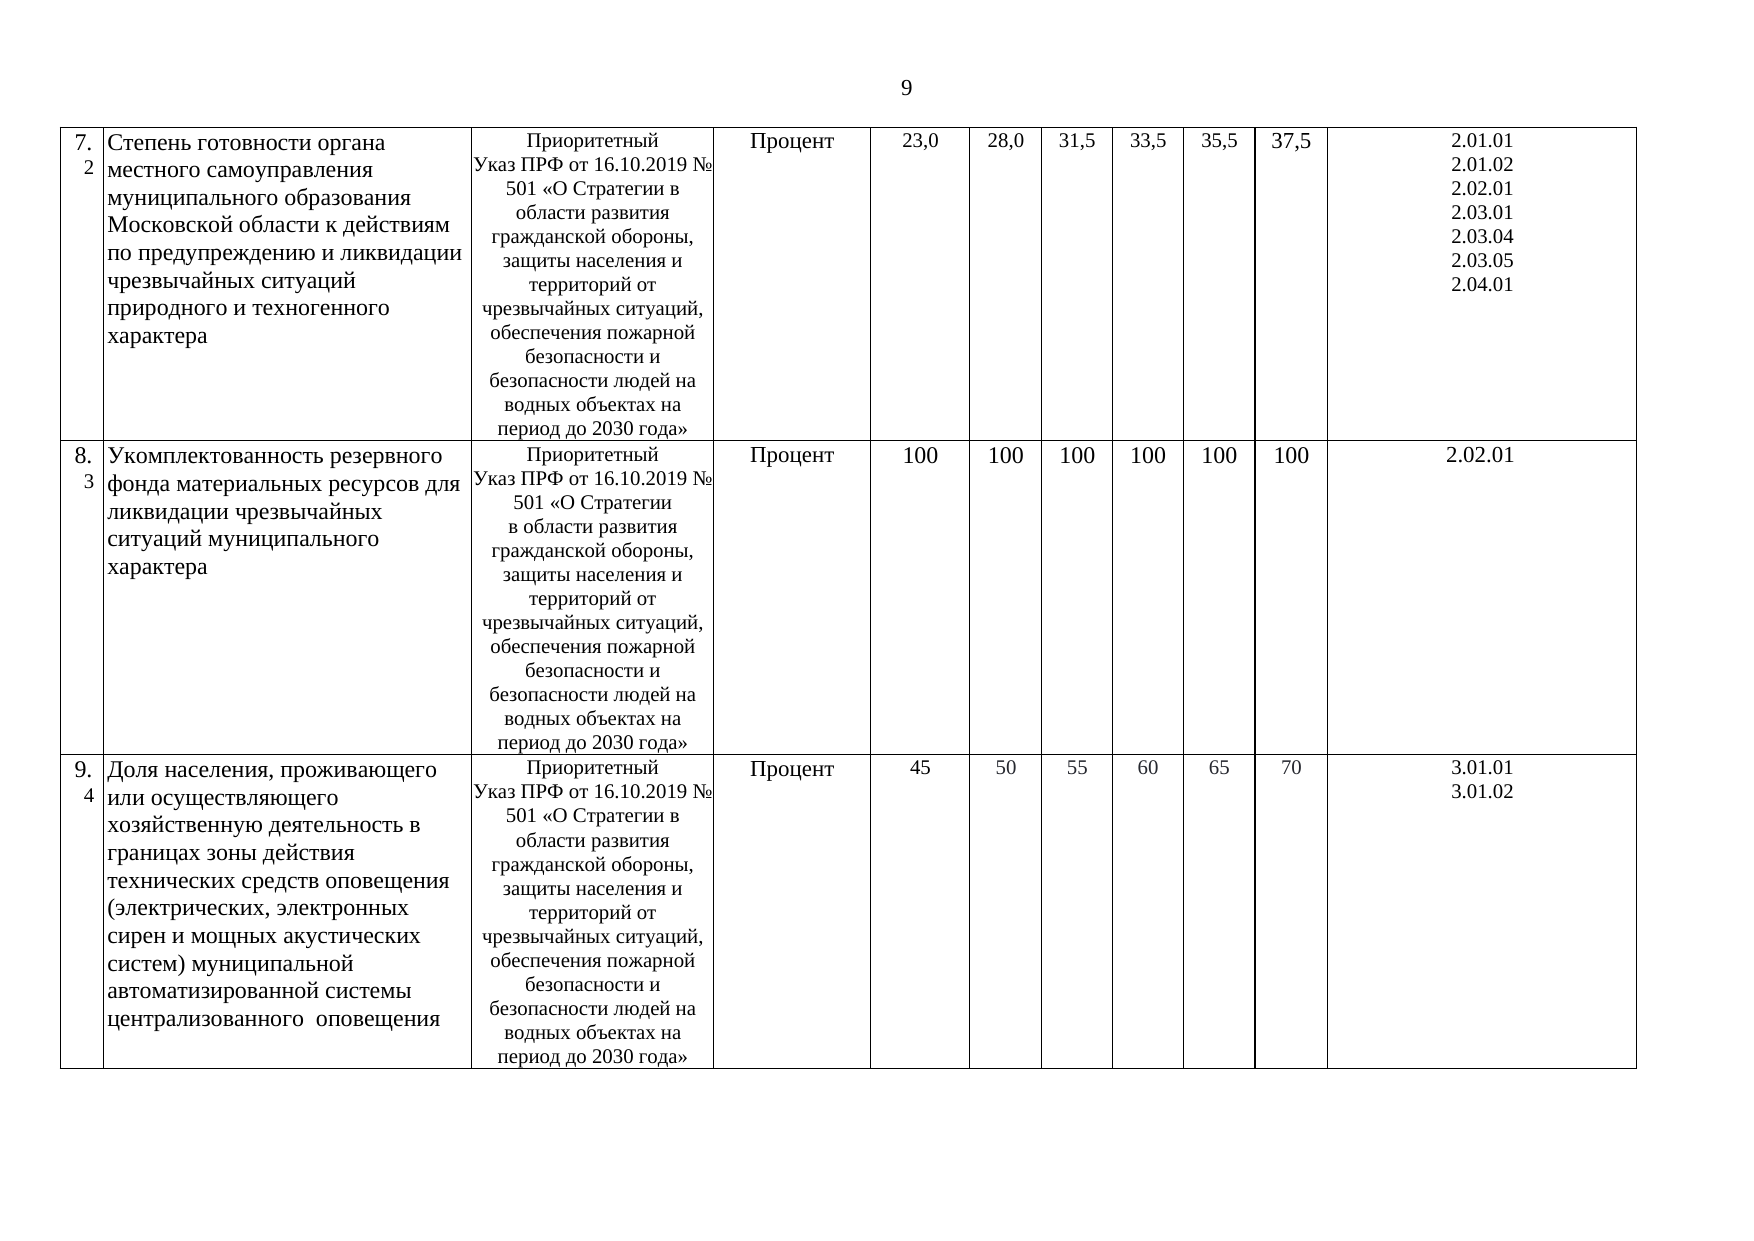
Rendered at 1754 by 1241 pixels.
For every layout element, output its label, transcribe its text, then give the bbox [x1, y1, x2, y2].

table_cell 4 [61, 755, 103, 1068]
table_cell 70 [1256, 755, 1327, 1068]
table_cell 60 [1113, 755, 1183, 1068]
table_cell 50 [970, 755, 1041, 1068]
table_cell 55 [1042, 755, 1112, 1068]
table_cell 3.01.01 3.01.02 [1328, 755, 1636, 1068]
table_cell 100 [1113, 441, 1183, 754]
table_cell 100 [1256, 441, 1327, 754]
table_cell Процент [714, 755, 870, 1068]
table_cell Степень готовности органа местного самоуправления муниципального образования Московской области к действиям по предупреждению и ликвидации чрезвычайных ситуаций природного и техногенного характера [104, 128, 471, 440]
table_cell Процент [714, 128, 870, 440]
table_cell 2 [61, 128, 103, 440]
table_cell 2.01.01 2.01.02 2.02.01 2.03.01 2.03.04 2.03.05 2.04.01 [1328, 128, 1636, 440]
table_cell 35,5 [1184, 128, 1254, 440]
table_cell 37,5 [1256, 128, 1327, 440]
table_cell Укомплектованность резервного фонда материальных ресурсов для ликвидации чрезвычайных ситуаций муниципального характера [104, 441, 471, 754]
table_cell 28,0 [970, 128, 1041, 440]
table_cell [472, 755, 713, 1068]
table_cell 100 [1042, 441, 1112, 754]
table_cell 100 [970, 441, 1041, 754]
table_cell 31,5 [1042, 128, 1112, 440]
table_cell 3 [61, 441, 103, 754]
table_cell 45 [871, 755, 969, 1068]
table_cell 23,0 [871, 128, 969, 440]
table_cell 2.02.01 [1328, 441, 1636, 754]
table_cell 33,5 [1113, 128, 1183, 440]
table_cell 100 [871, 441, 969, 754]
table_cell 100 [1184, 441, 1254, 754]
table_cell Доля населения, проживающего или осуществляющего хозяйственную деятельность в границах зоны действия технических средств оповещения (электрических, электронных сирен и мощных акустических систем) муниципальной автоматизированной системы централизованного оповещения [104, 755, 471, 1068]
table_cell 65 [1184, 755, 1254, 1068]
table_cell Процент [714, 441, 870, 754]
